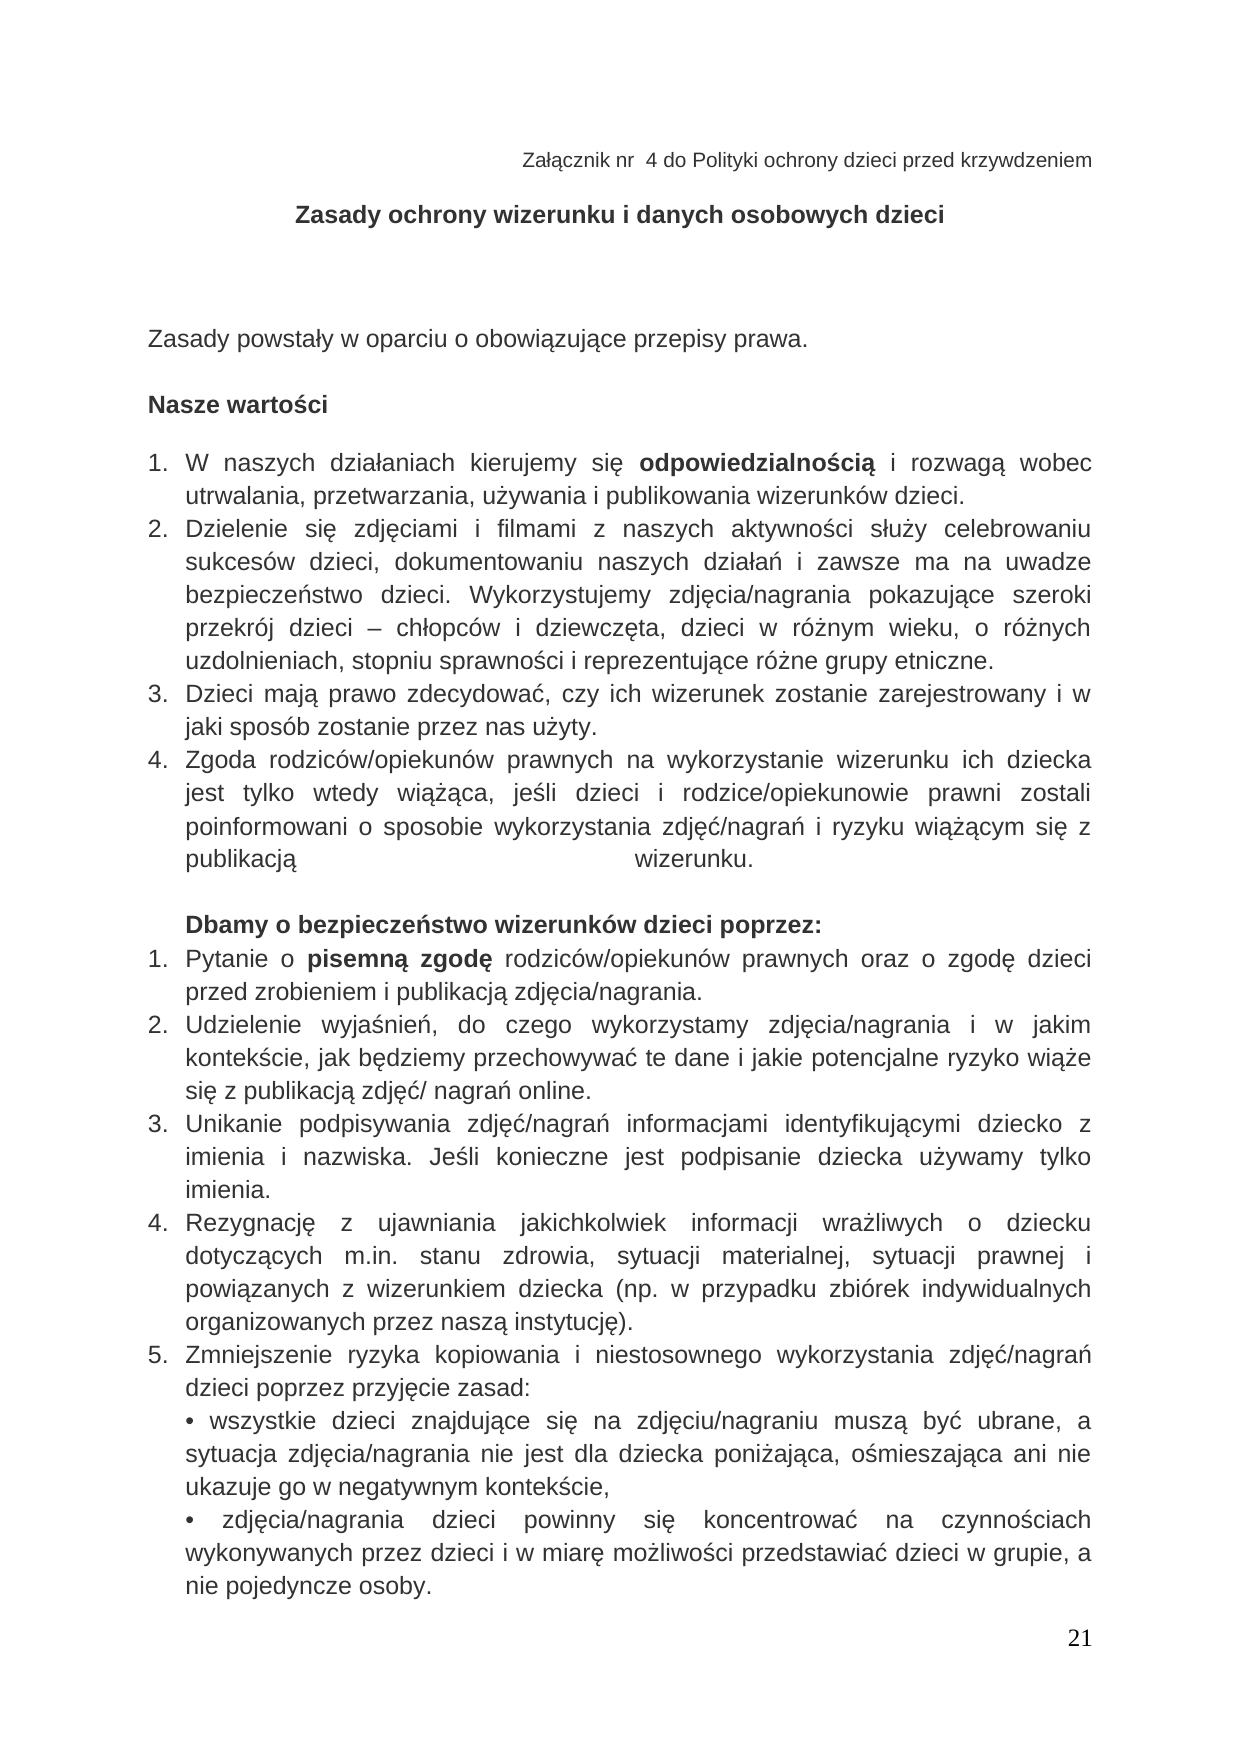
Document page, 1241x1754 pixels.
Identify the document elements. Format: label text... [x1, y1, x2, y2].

list • wszystkie dzieci znajdujące się na zdjęciu/nagraniu muszą być ubrane, a sytuacja zdjęcia/nagrania nie jest dla dziecka poniżająca, ośmieszająca ani nie ukazuje go w negatywnym kontekście, [185, 1406, 1093, 1501]
list Unikanie podpisywania zdjęć/nagrań informacjami identyfikującymi dziecko z imienia i nazwiska. Jeśli konieczne jest podpisanie dziecka używamy tylko imienia. [148, 1109, 1093, 1203]
text Zasady ochrony wizerunku i danych osobowych dzieci [148, 200, 1093, 229]
list Udzielenie wyjaśnień, do czego wykorzystamy zdjęcia/nagrania i w jakim kontekście, jak będziemy przechowywać te dane i jakie potencjalne ryzyko wiąże się z publikacją zdjęć/ nagrań online. [148, 1009, 1093, 1104]
list Dzielenie się zdjęciami i filmami z naszych aktywności służy celebrowaniu sukcesów dzieci, dokumentowaniu naszych działań i zawsze ma na uwadze bezpieczeństwo dzieci. Wykorzystujemy zdjęcia/nagrania pokazujące szeroki przekrój dzieci – chłopców i dziewczęta, dzieci w różnym wieku, o różnych uzdolnieniach, stopniu sprawności i reprezentujące różne grupy etniczne. [148, 514, 1093, 675]
list • zdjęcia/nagrania dzieci powinny się koncentrować na czynnościach wykonywanych przez dzieci i w miarę możliwości przedstawiać dzieci w grupie, a nie pojedyncze osoby. [185, 1505, 1093, 1600]
list Zmniejszenie ryzyka kopiowania i niestosownego wykorzystania zdjęć/nagrań dzieci poprzez przyjęcie zasad: [148, 1340, 1093, 1402]
text Załącznik nr 4 do Polityki ochrony dzieci przed krzywdzeniem [148, 148, 1093, 172]
text Zasady powstały w oparciu o obowiązujące przepisy prawa. Nasze wartości [148, 258, 1093, 419]
list Dzieci mają prawo zdecydować, czy ich wizerunek zostanie zarejestrowany i w jaki sposób zostanie przez nas użyty. [148, 679, 1093, 741]
list Pytanie o pisemną zgodę rodziców/opiekunów prawnych oraz o zgodę dzieci przed zrobieniem i publikacją zdjęcia/nagrania. [148, 943, 1093, 1005]
list Rezygnację z ujawniania jakichkolwiek informacji wrażliwych o dziecku dotyczących m.in. stanu zdrowia, sytuacji materialnej, sytuacji prawnej i powiązanych z wizerunkiem dziecka (np. w przypadku zbiórek indywidualnych organizowanych przez naszą instytucję). [148, 1208, 1093, 1336]
list W naszych działaniach kierujemy się odpowiedzialnością i rozwagą wobec utrwalania, przetwarzania, używania i publikowania wizerunków dzieci. [148, 448, 1093, 510]
list Zgoda rodziców/opiekunów prawnych na wykorzystanie wizerunku ich dziecka jest tylko wtedy wiążąca, jeśli dzieci i rodzice/opiekunowie prawni zostali poinformowani o sposobie wykorzystania zdjęć/nagrań i ryzyku wiążącym się z publikacją wizerunku. Dbamy o bezpieczeństwo wizerunków dzieci poprzez: [148, 745, 1093, 939]
